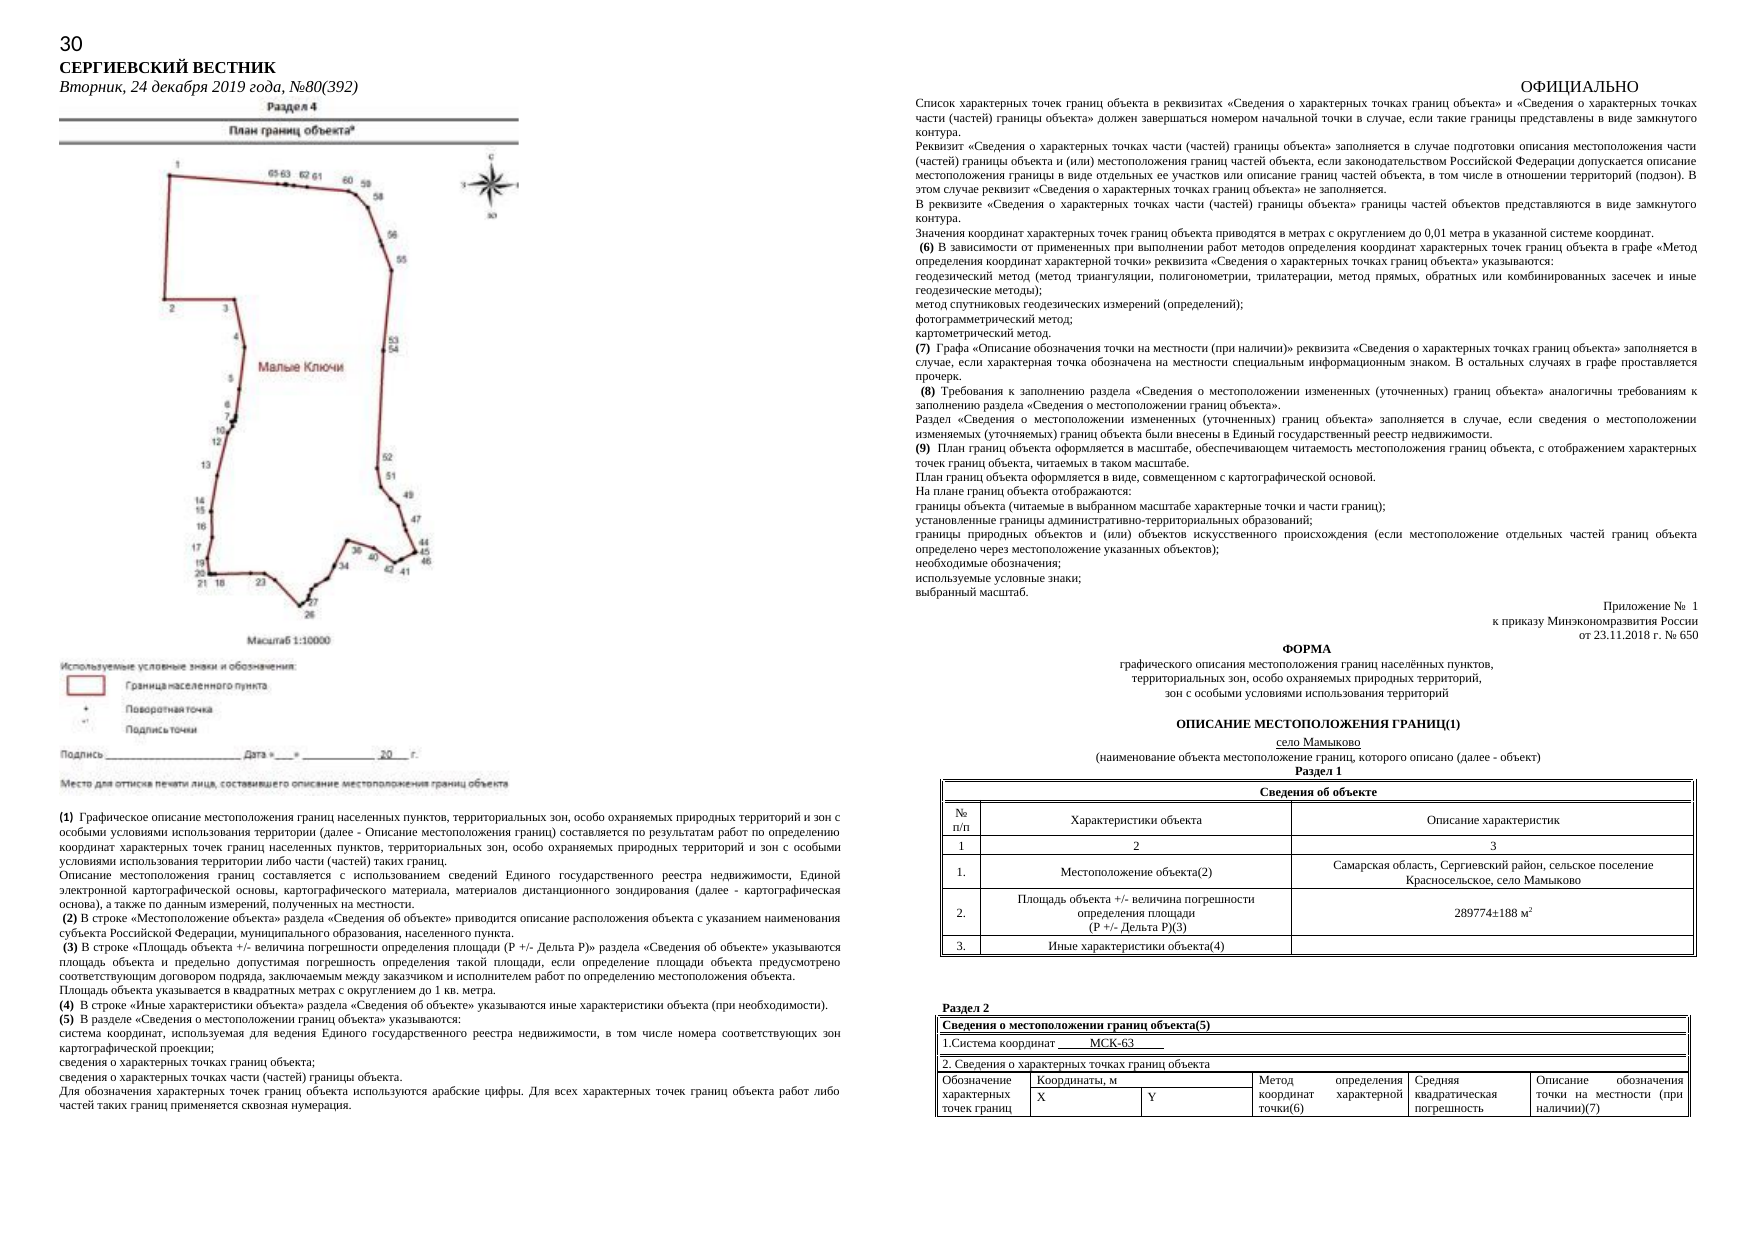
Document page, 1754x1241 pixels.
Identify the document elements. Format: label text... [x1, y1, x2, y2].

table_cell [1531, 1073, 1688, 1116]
text Площадь объекта указывается в квадратных метрах с округлением до 1 кв. метра. [59, 983, 842, 997]
text В реквизите «Сведения о характерных точках части (частей) границы объекта» границы частей объектов представляются в виде замкнутого контура. [915, 197, 1698, 225]
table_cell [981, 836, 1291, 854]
text сведения о характерных точках части (частей) границы объекта. [59, 1069, 842, 1084]
text Приложение № 1 [915, 599, 1698, 613]
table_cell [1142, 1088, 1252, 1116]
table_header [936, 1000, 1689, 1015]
text графического описания местоположения границ населённых пунктов, [915, 657, 1698, 671]
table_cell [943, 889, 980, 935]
text территориальных зон, особо охраняемых природных территорий, [915, 671, 1698, 685]
text (8) Требования к заполнению раздела «Сведения о местоположении измененных (уточненных) границ объекта» аналогичны требованиям к заполнению раздела «Сведения о местоположении границ объекта». [915, 383, 1698, 412]
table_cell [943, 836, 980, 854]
text Список характерных точек границ объекта в реквизитах «Сведения о характерных точках границ объекта» и «Сведения о характерных точках части (частей) границы объекта» должен завершаться номером начальной точки в случае, если такие границы представлены в виде замкнутого контура. [915, 96, 1698, 139]
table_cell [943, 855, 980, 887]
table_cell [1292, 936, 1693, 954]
text (6) В зависимости от примененных при выполнении работ методов определения координат характерных точек границ объекта в графе «Метод определения координат характерной точки» реквизита «Сведения о характерных точках границ объекта» указываются: [915, 240, 1698, 268]
text (7) Графа «Описание обозначения точки на местности (при наличии)» реквизита «Сведения о характерных точках границ объекта» заполняется в случае, если характерная точка обозначена на местности специальным информационным знаком. В остальных случаях в графе проставляется прочерк. [915, 340, 1698, 383]
text ФОРМА [915, 642, 1698, 657]
text План границ объекта оформляется в виде, совмещенном с картографической основой. [915, 470, 1698, 484]
text система координат, используемая для ведения Единого государственного реестра недвижимости, в том числе номера соответствующих зон картографической проекции; [59, 1026, 842, 1055]
text сведения о характерных точках границ объекта; [59, 1055, 842, 1069]
text Реквизит «Сведения о характерных точках части (частей) границы объекта» заполняется в случае подготовки описания местоположения части (частей) границы объекта и (или) местоположения границ частей объекта, если законодательством Российской Федерации допускается описание местоположения границы в виде отдельных ее участков или описание границ частей объекта, в том числе в отношении территорий (подзон). В этом случае реквизит «Сведения о характерных точках границ объекта» не заполняется. [915, 139, 1698, 197]
text геодезический метод (метод триангуляции, полигонометрии, трилатерации, метод прямых, обратных или комбинированных засечек и иные геодезические методы); [915, 268, 1698, 297]
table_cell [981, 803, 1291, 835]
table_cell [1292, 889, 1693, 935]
text выбранный масштаб. [915, 585, 1698, 599]
text границы природных объектов и (или) объектов искусственного происхождения (если местоположение отдельных частей границ объекта определено через местоположение указанных объектов); [915, 527, 1698, 556]
text зон с особыми условиями использования территорий [915, 685, 1698, 700]
text установленные границы административно-территориальных образований; [915, 513, 1698, 527]
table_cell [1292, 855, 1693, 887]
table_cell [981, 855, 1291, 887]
text (5) В разделе «Сведения о местоположении границ объекта» указываются: [59, 1012, 842, 1026]
text необходимые обозначения; [915, 556, 1698, 570]
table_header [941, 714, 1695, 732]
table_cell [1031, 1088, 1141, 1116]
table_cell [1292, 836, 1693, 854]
picture [59, 96, 519, 796]
text метод спутниковых геодезических измерений (определений); [915, 297, 1698, 312]
text (1) Графическое описание местоположения границ населенных пунктов, территориальных зон, особо охраняемых природных территорий и зон с особыми условиями использования территории (далее - Описание местоположения границ) составляется по результатам работ по определению координат характерных точек границ населенных пунктов, территориальных зон, особо охраняемых природных территорий и зон с особыми условиями использования территории либо части (частей) таких границ. [59, 810, 842, 868]
text На плане границ объекта отображаются: [915, 484, 1698, 498]
text Значения координат характерных точек границ объекта приводятся в метрах с округлением до 0,01 метра в указанной системе координат. [915, 225, 1698, 240]
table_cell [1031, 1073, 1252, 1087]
text (2) В строке «Местоположение объекта» раздела «Сведения об объекте» приводится описание расположения объекта с указанием наименования субъекта Российской Федерации, муниципального образования, населенного пункта. [59, 911, 842, 940]
text картометрический метод. [915, 326, 1698, 340]
text от 23.11.2018 г. № 650 [915, 628, 1698, 642]
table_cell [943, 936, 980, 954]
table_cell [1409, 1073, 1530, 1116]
text Для обозначения характерных точек границ объекта используются арабские цифры. Для всех характерных точек границ объекта работ либо частей таких границ применяется сквозная нумерация. [59, 1084, 842, 1112]
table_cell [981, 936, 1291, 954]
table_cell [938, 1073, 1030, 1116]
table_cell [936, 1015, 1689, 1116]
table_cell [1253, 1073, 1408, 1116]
text (9) План границ объекта оформляется в масштабе, обеспечивающем читаемость местоположения границ объекта, с отображением характерных точек границ объекта, читаемых в таком масштабе. [915, 441, 1698, 470]
text (3) В строке «Площадь объекта +/- величина погрешности определения площади (P +/- Дельта P)» раздела «Сведения об объекте» указываются площадь объекта и предельно допустимая погрешность определения такой площади, если определение площади объекта предусмотрено соответствующим договором подряда, заключаемым между заказчиком и исполнителем работ по определению местоположения объекта. [59, 940, 842, 983]
text фотограмметрический метод; [915, 312, 1698, 326]
text используемые условные знаки; [915, 570, 1698, 585]
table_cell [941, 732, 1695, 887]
text Описание местоположения границ составляется с использованием сведений Единого государственного реестра недвижимости, Единой электронной картографической основы, картографического материала, материалов дистанционного зондирования (далее - картографическая основа), а также по данным измерений, полученных на местности. [59, 868, 842, 911]
text границы объекта (читаемые в выбранном масштабе характерные точки и части границ); [915, 498, 1698, 513]
text (4) В строке «Иные характеристики объекта» раздела «Сведения об объекте» указываются иные характеристики объекта (при необходимости). [59, 997, 842, 1012]
text Раздел «Сведения о местоположении измененных (уточненных) границ объекта» заполняется в случае, если сведения о местоположении изменяемых (уточняемых) границ объекта были внесены в Единый государственный реестр недвижимости. [915, 412, 1698, 441]
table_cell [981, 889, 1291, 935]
text к приказу Минэкономразвития России [915, 613, 1698, 628]
